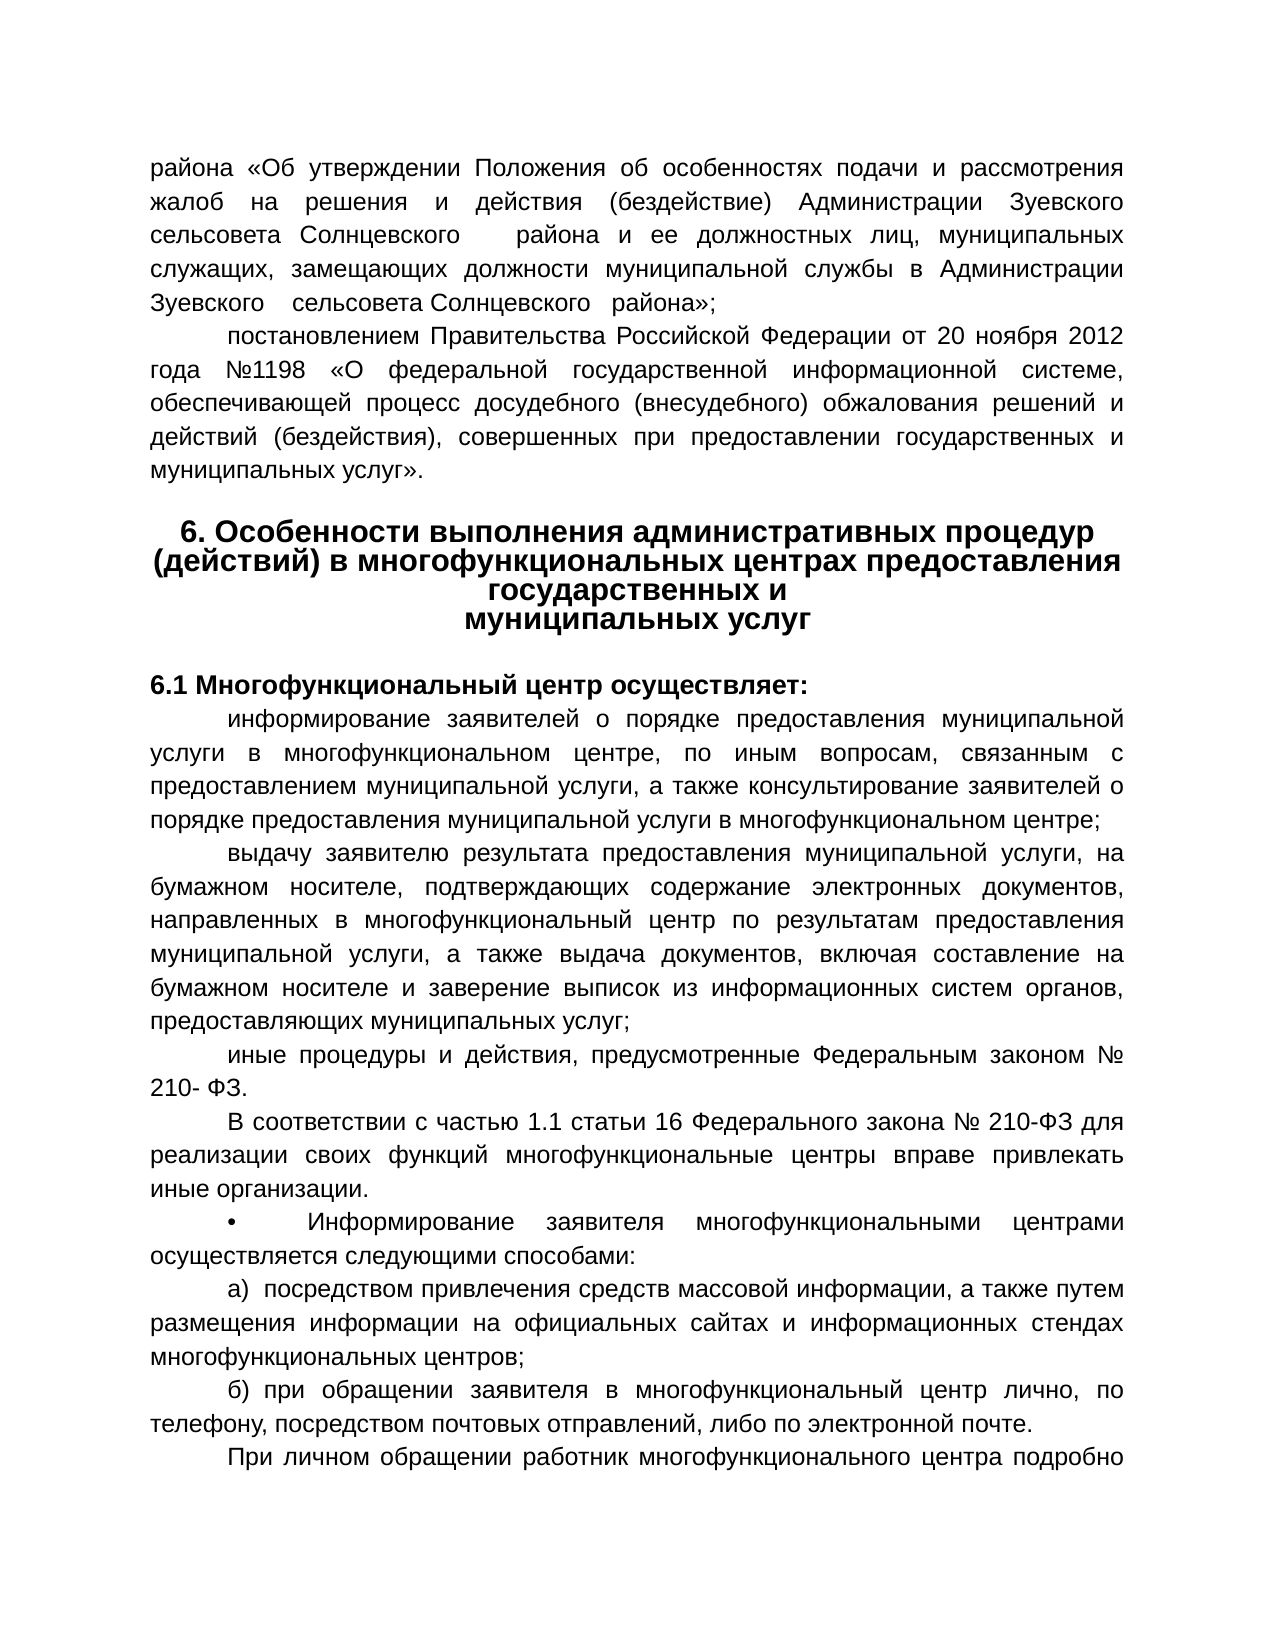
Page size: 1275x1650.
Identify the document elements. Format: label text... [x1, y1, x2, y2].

text иные процедуры и действия, предусмотренные Федеральным законом № 210- ФЗ. [150, 1036, 1125, 1103]
text 6. Особенности выполнения административных процедур (действий) в многофункциональных центрах предоставления государственных и [150, 519, 1125, 606]
list Информирование заявителя многофункциональными центрами осуществляется следующими способами: [150, 1204, 1125, 1271]
text постановлением Правительства Российской Федерации от 20 ноября 2012 года №1198 «О федеральной государственной информационной системе, обеспечивающей процесс досудебного (внесудебного) обжалования решений и действий (бездействия), совершенных при предоставлении государственных и муниципальных услуг». [150, 318, 1125, 485]
text а) посредством привлечения средств массовой информации, а также путем размещения информации на официальных сайтах и информационных стендах многофункциональных центров; [150, 1271, 1125, 1372]
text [150, 150, 1125, 318]
text В соответствии с частью 1.1 статьи 16 Федерального закона № 210-ФЗ для реализации своих функций многофункциональные центры вправе привлекать иные организации. [150, 1103, 1125, 1204]
text 6.1 Многофункциональный центр осуществляет: [150, 667, 1125, 701]
text информирование заявителей о порядке предоставления муниципальной услуги в многофункциональном центре, по иным вопросам, связанным с предоставлением муниципальной услуги, а также консультирование заявителей о порядке предоставления муниципальной услуги в многофункциональном центре; [150, 701, 1125, 835]
text выдачу заявителю результата предоставления муниципальной услуги, на бумажном носителе, подтверждающих содержание электронных документов, направленных в многофункциональный центр по результатам предоставления муниципальной услуги, а также выдача документов, включая составление на бумажном носителе и заверение выписок из информационных систем органов, предоставляющих муниципальных услуг; [150, 835, 1125, 1036]
text муниципальных услуг [150, 606, 1125, 636]
text б) при обращении заявителя в многофункциональный центр лично, по телефону, посредством почтовых отправлений, либо по электронной почте. [150, 1372, 1125, 1439]
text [150, 1439, 1125, 1472]
